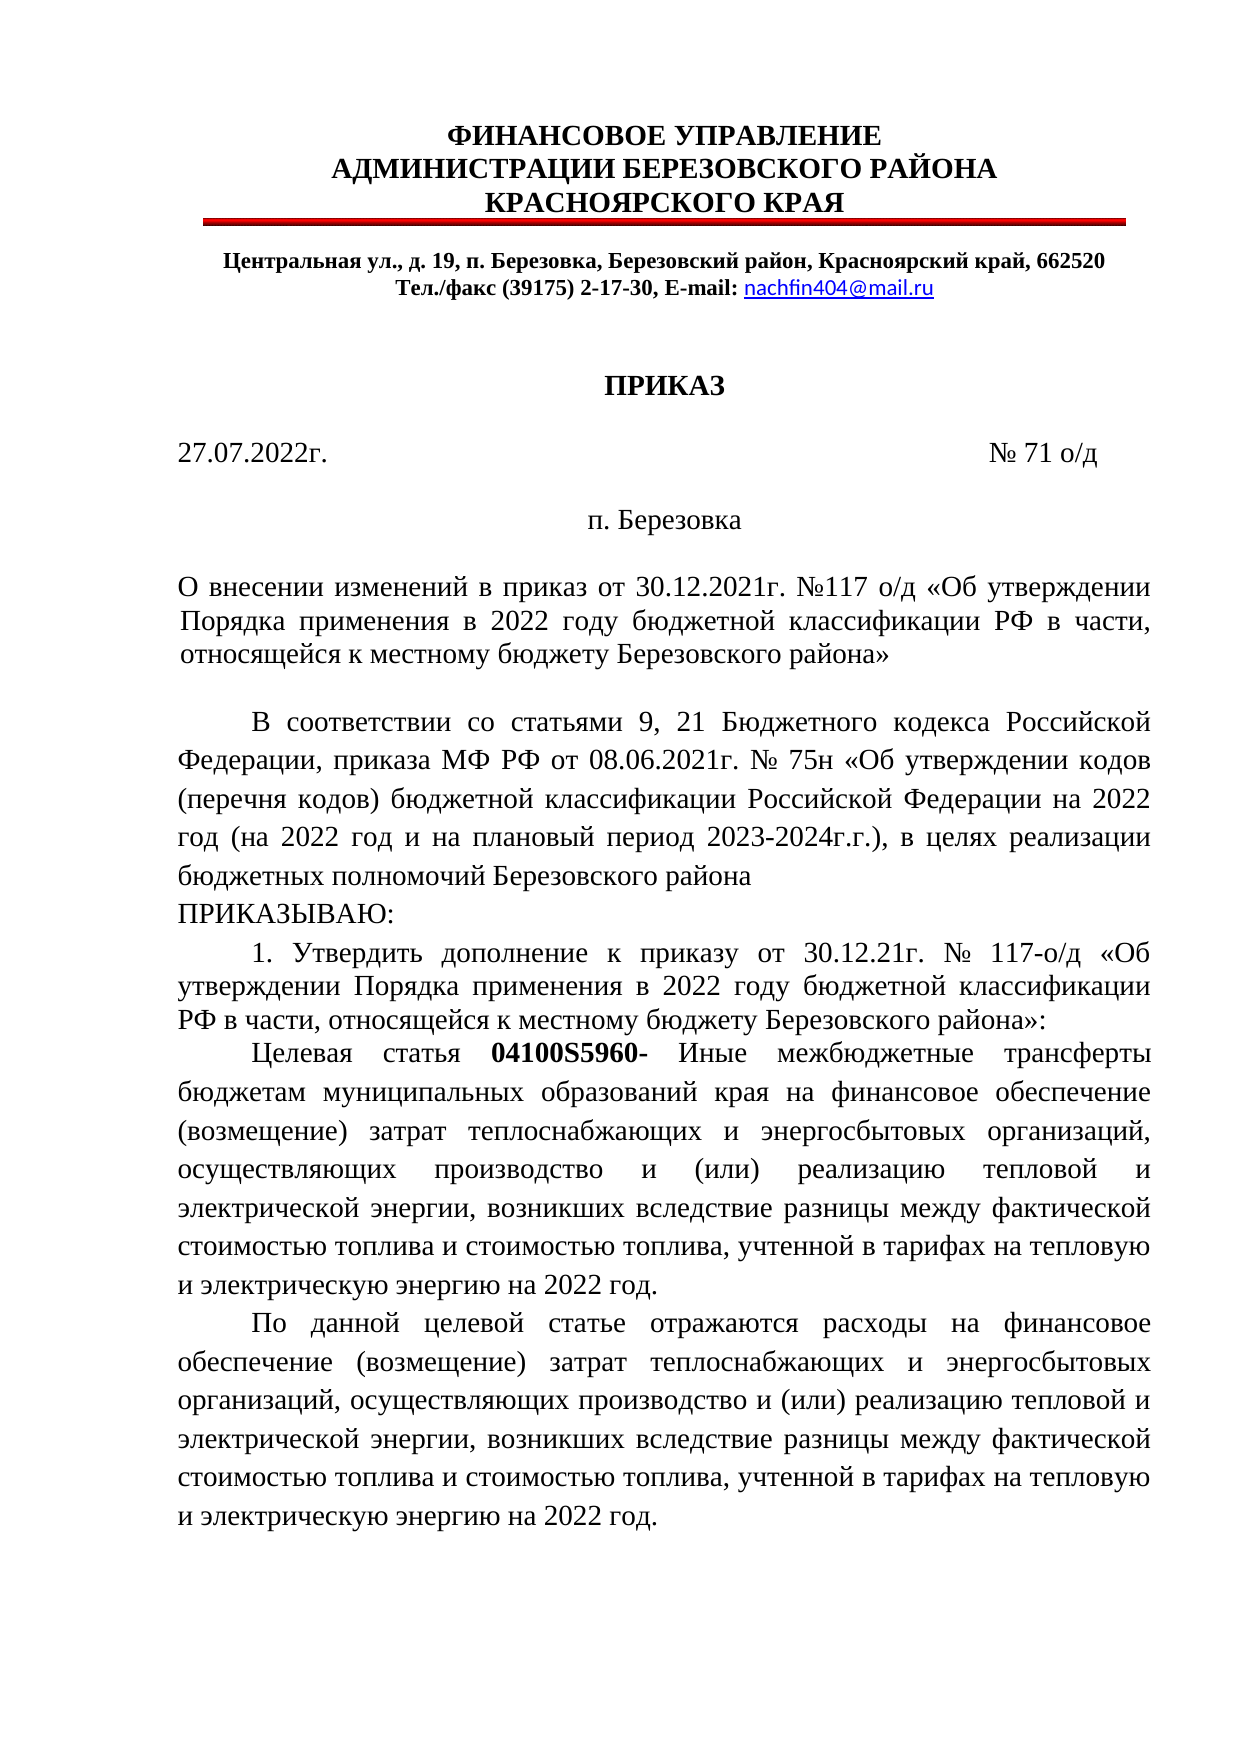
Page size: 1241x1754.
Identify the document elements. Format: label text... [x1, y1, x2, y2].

text В соответствии со статьями 9, 21 Бюджетного кодекса Российской Федерации, приказа МФ РФ от 08.06.2021г. № 75н «Об утверждении кодов (перечня кодов) бюджетной классификации Российской Федерации на 2022 год (на 2022 год и на плановый период 2023-2024г.г.), в целях реализации бюджетных полномочий Березовского района [177, 704, 1152, 891]
text ПРИКАЗЫВАЮ: [177, 896, 1152, 930]
text 27.07.2022г. № 71 о/д [177, 435, 1152, 469]
title О внесении изменений в приказ от 30.12.2021г. №117 о/д «Об утверждении Порядка применения в 2022 году бюджетной классификации РФ в части, относящейся к местному бюджету Березовского района» [177, 569, 1152, 670]
text Тел./факс (39175) 2-17-30, E-mail: nachfin404@mail.ru [177, 273, 1152, 301]
text Целевая статья 04100S5960- Иные межбюджетные трансферты бюджетам муниципальных образований края на финансовое обеспечение (возмещение) затрат теплоснабжающих и энергосбытовых организаций, осуществляющих производство и (или) реализацию тепловой и электрической энергии, возникших вследствие разницы между фактической стоимостью топлива и стоимостью топлива, учтенной в тарифах на тепловую и электрическую энергию на 2022 год. [177, 1036, 1152, 1300]
text По данной целевой статье отражаются расходы на финансовое обеспечение (возмещение) затрат теплоснабжающих и энергосбытовых организаций, осуществляющих производство и (или) реализацию тепловой и электрической энергии, возникших вследствие разницы между фактической стоимостью топлива и стоимостью топлива, учтенной в тарифах на тепловую и электрическую энергию на 2022 год. [177, 1305, 1152, 1532]
text 1. Утвердить дополнение к приказу от 30.12.21г. № 117-о/д «Об утверждении Порядка применения в 2022 году бюджетной классификации РФ в части, относящейся к местному бюджету Березовского района»: [177, 935, 1152, 1036]
text ПРИКАЗ [177, 368, 1152, 402]
text КРАСНОЯРСКОГО КРАЯ [177, 185, 1152, 219]
picture [203, 218, 1126, 226]
text п. Березовка [177, 502, 1152, 536]
text АДМИНИСТРАЦИИ БЕРЕЗОВСКОГО РАЙОНА [177, 152, 1152, 185]
text ФИНАНСОВОЕ УПРАВЛЕНИЕ [177, 118, 1152, 152]
text Центральная ул., д. 19, п. Березовка, Березовский район, Красноярский край, 662520 [177, 247, 1152, 273]
